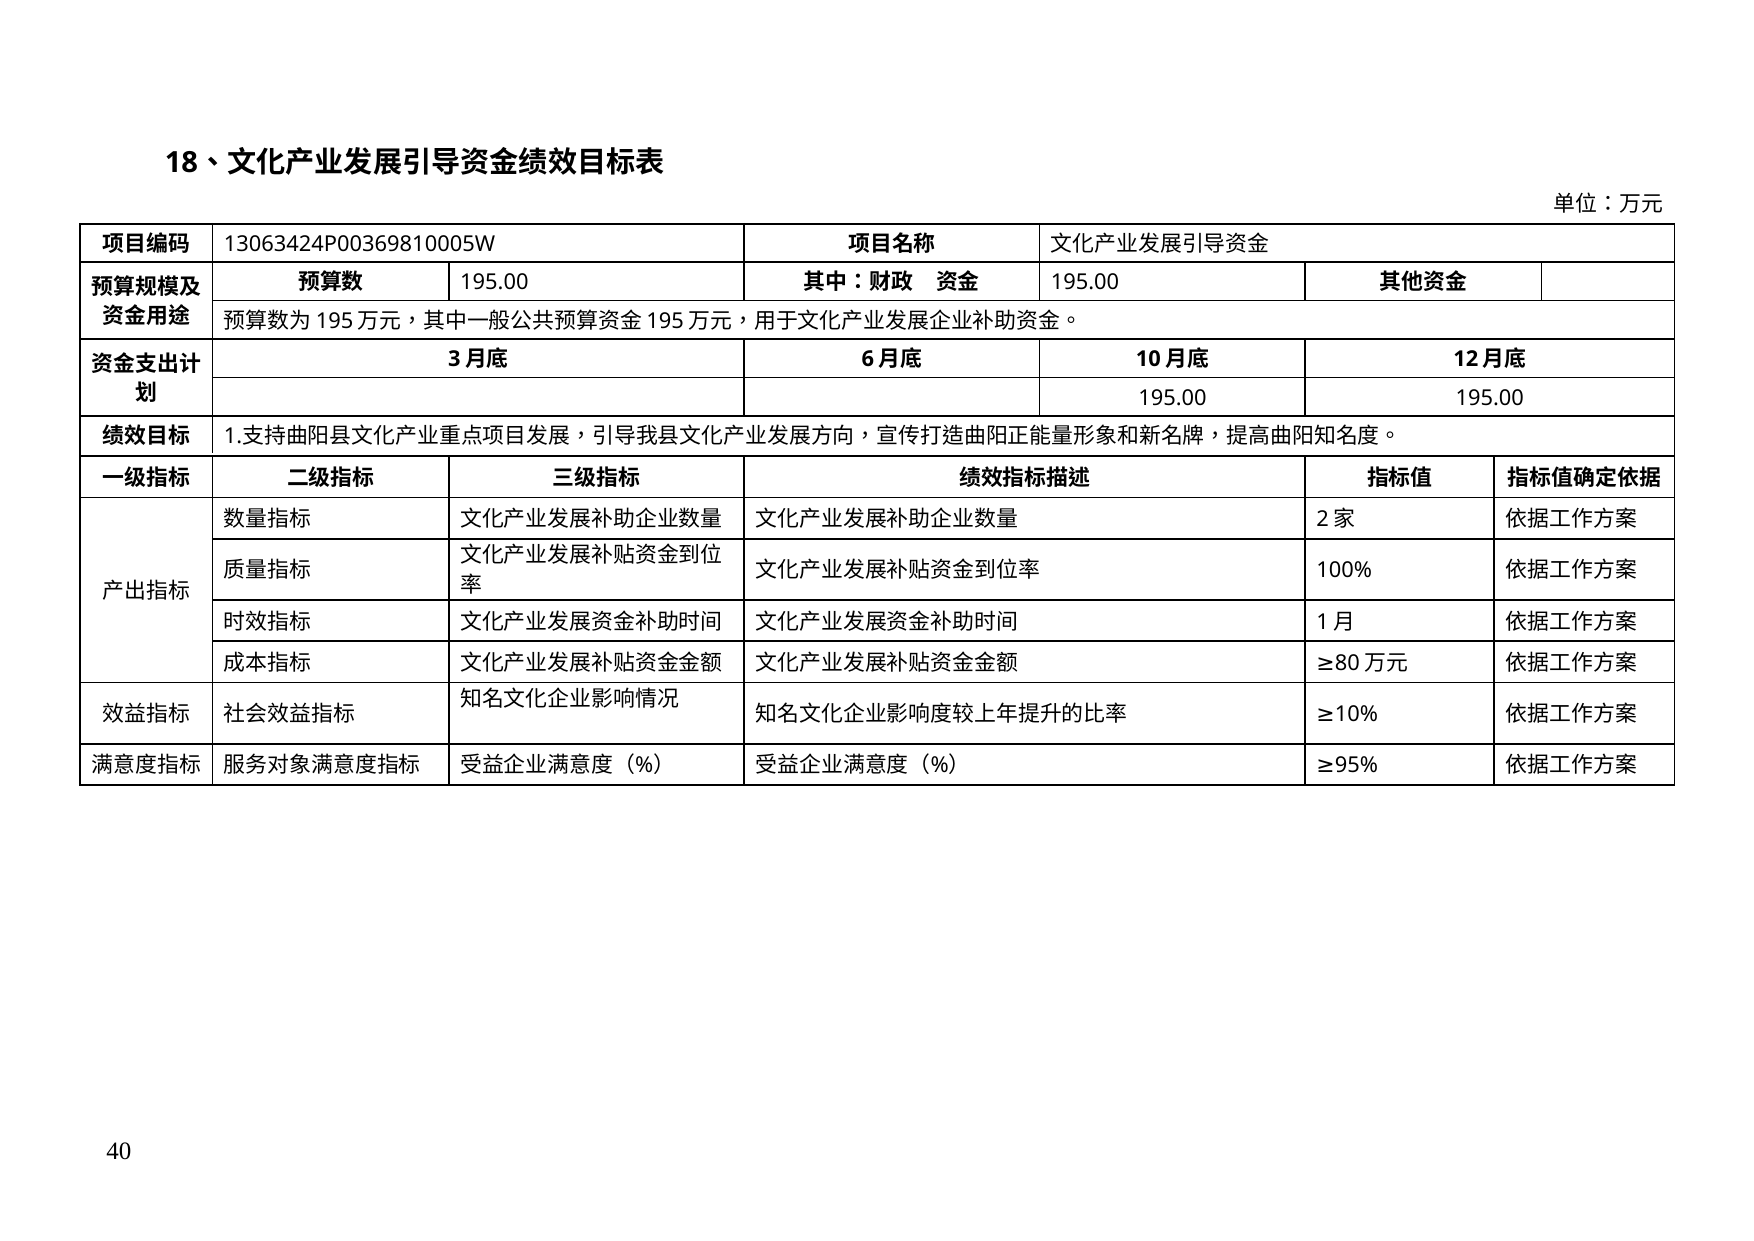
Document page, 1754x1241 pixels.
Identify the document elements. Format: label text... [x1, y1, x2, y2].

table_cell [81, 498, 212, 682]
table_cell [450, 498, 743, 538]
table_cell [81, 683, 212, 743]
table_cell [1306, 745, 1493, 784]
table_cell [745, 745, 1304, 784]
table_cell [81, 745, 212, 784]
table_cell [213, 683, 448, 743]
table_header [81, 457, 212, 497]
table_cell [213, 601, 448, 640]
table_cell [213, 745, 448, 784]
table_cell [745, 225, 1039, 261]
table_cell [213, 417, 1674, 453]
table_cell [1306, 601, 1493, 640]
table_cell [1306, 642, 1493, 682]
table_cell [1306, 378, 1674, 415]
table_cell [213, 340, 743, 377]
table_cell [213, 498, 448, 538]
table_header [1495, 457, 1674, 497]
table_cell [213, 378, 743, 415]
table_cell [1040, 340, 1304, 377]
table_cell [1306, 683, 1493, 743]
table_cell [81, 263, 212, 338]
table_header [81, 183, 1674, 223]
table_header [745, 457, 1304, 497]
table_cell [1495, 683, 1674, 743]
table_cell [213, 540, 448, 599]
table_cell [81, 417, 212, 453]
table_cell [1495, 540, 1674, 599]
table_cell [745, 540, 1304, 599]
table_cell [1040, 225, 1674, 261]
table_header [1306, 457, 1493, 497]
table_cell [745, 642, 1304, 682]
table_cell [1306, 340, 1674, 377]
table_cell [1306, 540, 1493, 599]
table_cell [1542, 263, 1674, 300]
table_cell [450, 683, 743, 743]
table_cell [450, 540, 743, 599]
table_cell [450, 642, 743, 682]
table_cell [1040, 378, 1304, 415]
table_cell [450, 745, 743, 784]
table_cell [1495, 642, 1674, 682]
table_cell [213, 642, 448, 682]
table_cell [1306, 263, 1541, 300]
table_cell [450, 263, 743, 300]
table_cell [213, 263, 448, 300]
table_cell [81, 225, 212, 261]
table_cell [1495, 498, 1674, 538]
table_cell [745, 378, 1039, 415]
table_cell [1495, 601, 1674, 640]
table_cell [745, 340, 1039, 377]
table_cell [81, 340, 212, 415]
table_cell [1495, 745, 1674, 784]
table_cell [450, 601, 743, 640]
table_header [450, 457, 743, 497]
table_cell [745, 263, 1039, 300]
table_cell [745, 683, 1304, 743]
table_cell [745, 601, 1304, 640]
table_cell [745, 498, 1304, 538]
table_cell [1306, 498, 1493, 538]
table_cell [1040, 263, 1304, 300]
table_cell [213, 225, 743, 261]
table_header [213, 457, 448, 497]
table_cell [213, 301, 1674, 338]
text 18、文化产业发展引导资金绩效目标表 [106, 142, 1648, 181]
